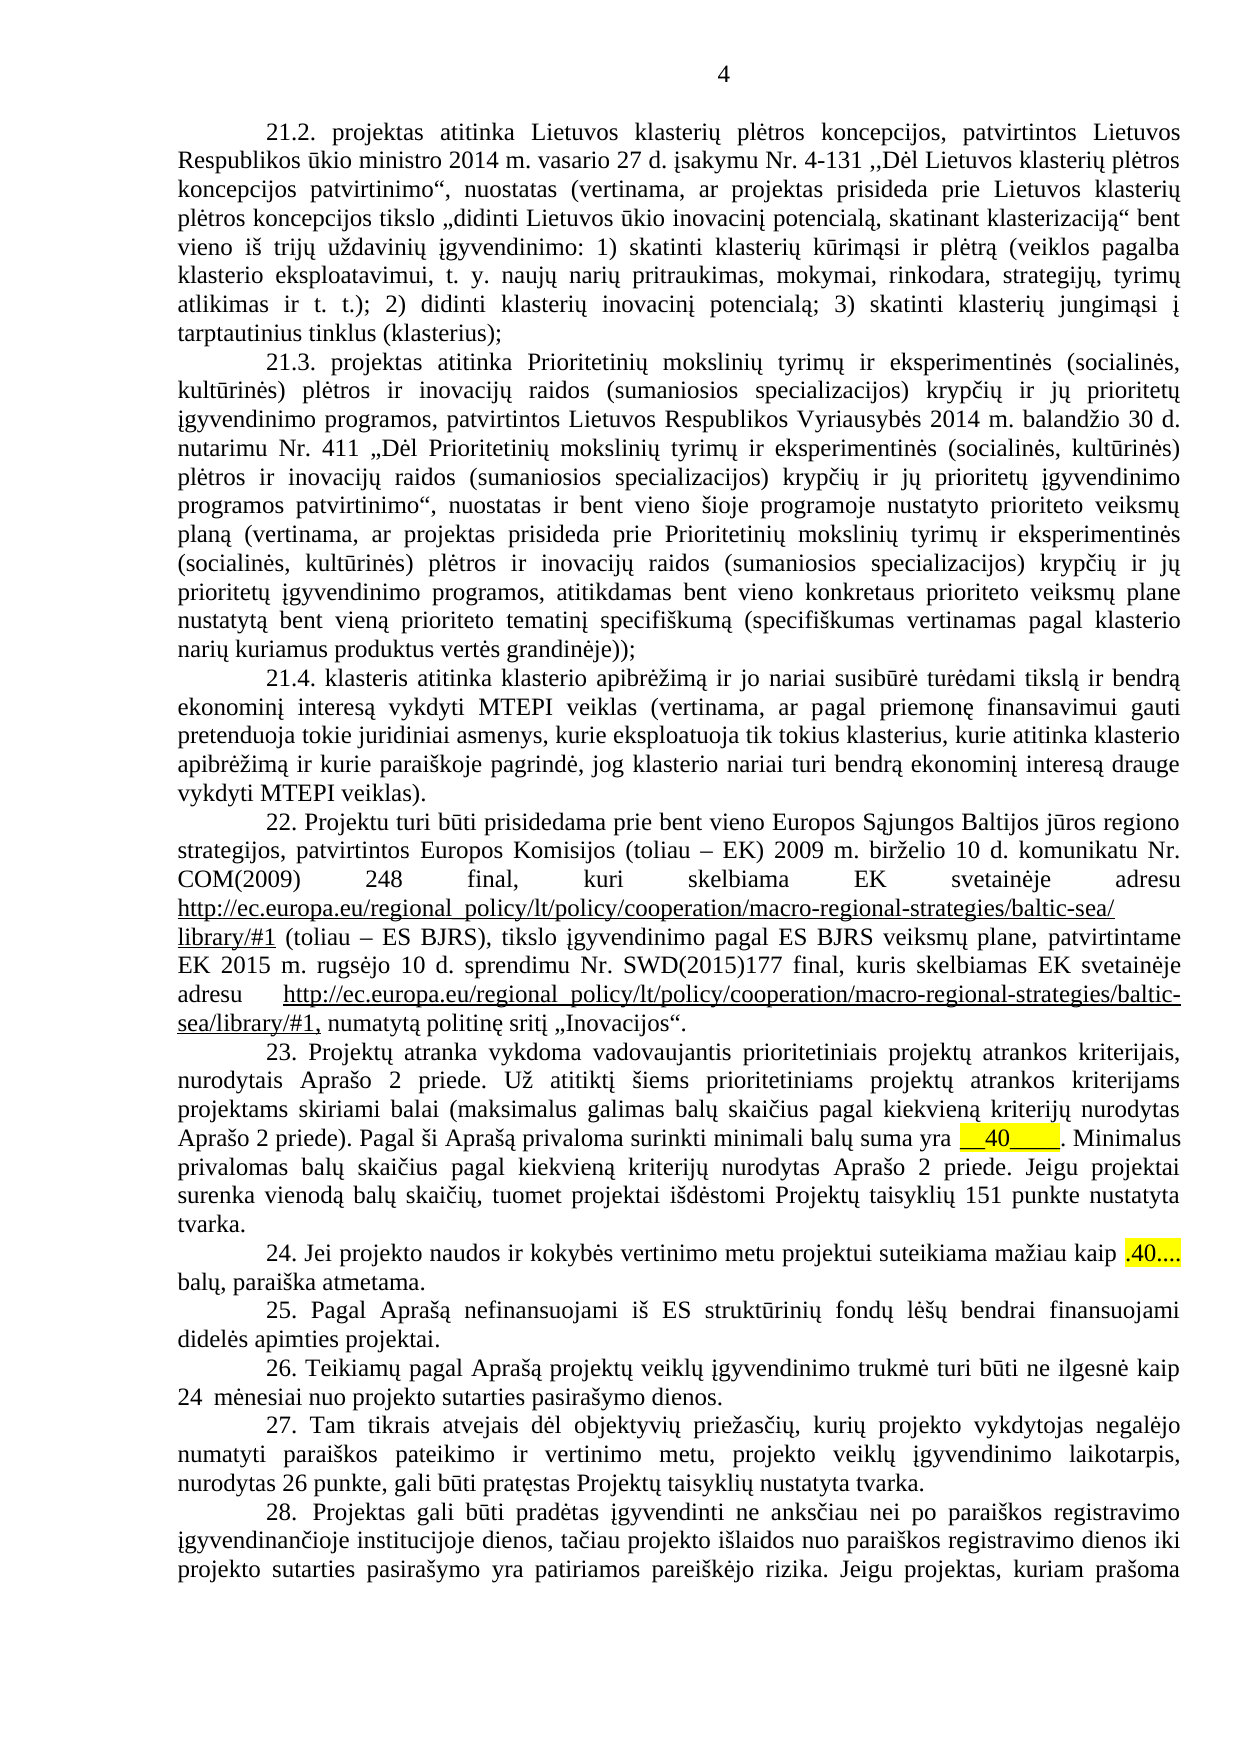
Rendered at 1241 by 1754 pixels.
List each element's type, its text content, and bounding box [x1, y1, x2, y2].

text 21.4. klasteris atitinka klasterio apibrėžimą ir jo nariai susibūrė turėdami tikslą ir bendrą ekonominį interesą vykdyti MTEPI veiklas (vertinama, ar pagal priemonę finansavimui gauti pretenduoja tokie juridiniai asmenys, kurie eksploatuoja tik tokius klasterius, kurie atitinka klasterio apibrėžimą ir kurie paraiškoje pagrindė, jog klasterio nariai turi bendrą ekonominį interesą drauge vykdyti MTEPI veiklas). [177, 663, 1181, 807]
text 25. Pagal Aprašą nefinansuojami iš ES struktūrinių fondų lėšų bendrai finansuojami didelės apimties projektai. [177, 1295, 1181, 1353]
text 23. Projektų atranka vykdoma vadovaujantis prioritetiniais projektų atrankos kriterijais, nurodytais Aprašo 2 priede. Už atitiktį šiems prioritetiniams projektų atrankos kriterijams projektams skiriami balai (maksimalus galimas balų skaičius pagal kiekvieną kriterijų nurodytas Aprašo 2 priede). Pagal ši Aprašą privaloma surinkti minimali balų suma yra __40____. Minimalus privalomas balų skaičius pagal kiekvieną kriterijų nurodytas Aprašo 2 priede. Jeigu projektai surenka vienodą balų skaičių, tuomet projektai išdėstomi Projektų taisyklių 151 punkte nustatyta tvarka. [177, 1037, 1181, 1238]
text 26. Teikiamų pagal Aprašą projektų veiklų įgyvendinimo trukmė turi būti ne ilgesnė kaip 24 mėnesiai nuo projekto sutarties pasirašymo dienos. [177, 1353, 1181, 1410]
text 24. Jei projekto naudos ir kokybės vertinimo metu projektui suteikiama mažiau kaip .40.... balų, paraiška atmetama. [177, 1238, 1181, 1295]
text 22. Projektu turi būti prisidedama prie bent vieno Europos Sąjungos Baltijos jūros regiono strategijos, patvirtintos Europos Komisijos (toliau – EK) 2009 m. birželio 10 d. komunikatu Nr. COM(2009) 248 final, kuri skelbiama EK svetainėje adresu http://ec.europa.eu/regional_policy/lt/policy/cooperation/macro-regional-strategies/baltic-sea/library/#1 (toliau – ES BJRS), tikslo įgyvendinimo pagal ES BJRS veiksmų plane, patvirtintame EK 2015 m. rugsėjo 10 d. sprendimu Nr. SWD(2015)177 final, kuris skelbiamas EK svetainėje adresu http://ec.europa.eu/regional_policy/lt/policy/cooperation/macro-regional-strategies/baltic-sea/library/#1, numatytą politinę sritį „Inovacijos“. [177, 807, 1181, 1037]
text 21.2. projektas atitinka Lietuvos klasterių plėtros koncepcijos, patvirtintos Lietuvos Respublikos ūkio ministro 2014 m. vasario 27 d. įsakymu Nr. 4-131 ,,Dėl Lietuvos klasterių plėtros koncepcijos patvirtinimo“, nuostatas (vertinama, ar projektas prisideda prie Lietuvos klasterių plėtros koncepcijos tikslo „didinti Lietuvos ūkio inovacinį potencialą, skatinant klasterizaciją“ bent vieno iš trijų uždavinių įgyvendinimo: 1) skatinti klasterių kūrimąsi ir plėtrą (veiklos pagalba klasterio eksploatavimui, t. y. naujų narių pritraukimas, mokymai, rinkodara, strategijų, tyrimų atlikimas ir t. t.); 2) didinti klasterių inovacinį potencialą; 3) skatinti klasterių jungimąsi į tarptautinius tinklus (klasterius); [177, 117, 1181, 347]
text 27. Tam tikrais atvejais dėl objektyvių priežasčių, kurių projekto vykdytojas negalėjo numatyti paraiškos pateikimo ir vertinimo metu, projekto veiklų įgyvendinimo laikotarpis, nurodytas 26 punkte, gali būti pratęstas Projektų taisyklių nustatyta tvarka. [177, 1410, 1181, 1497]
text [177, 1497, 1181, 1583]
text 21.3. projektas atitinka Prioritetinių mokslinių tyrimų ir eksperimentinės (socialinės, kultūrinės) plėtros ir inovacijų raidos (sumaniosios specializacijos) krypčių ir jų prioritetų įgyvendinimo programos, patvirtintos Lietuvos Respublikos Vyriausybės 2014 m. balandžio 30 d. nutarimu Nr. 411 „Dėl Prioritetinių mokslinių tyrimų ir eksperimentinės (socialinės, kultūrinės) plėtros ir inovacijų raidos (sumaniosios specializacijos) krypčių ir jų prioritetų įgyvendinimo programos patvirtinimo“, nuostatas ir bent vieno šioje programoje nustatyto prioriteto veiksmų planą (vertinama, ar projektas prisideda prie Prioritetinių mokslinių tyrimų ir eksperimentinės (socialinės, kultūrinės) plėtros ir inovacijų raidos (sumaniosios specializacijos) krypčių ir jų prioritetų įgyvendinimo programos, atitikdamas bent vieno konkretaus prioriteto veiksmų plane nustatytą bent vieną prioriteto tematinį specifiškumą (specifiškumas vertinamas pagal klasterio narių kuriamus produktus vertės grandinėje)); [177, 347, 1181, 663]
